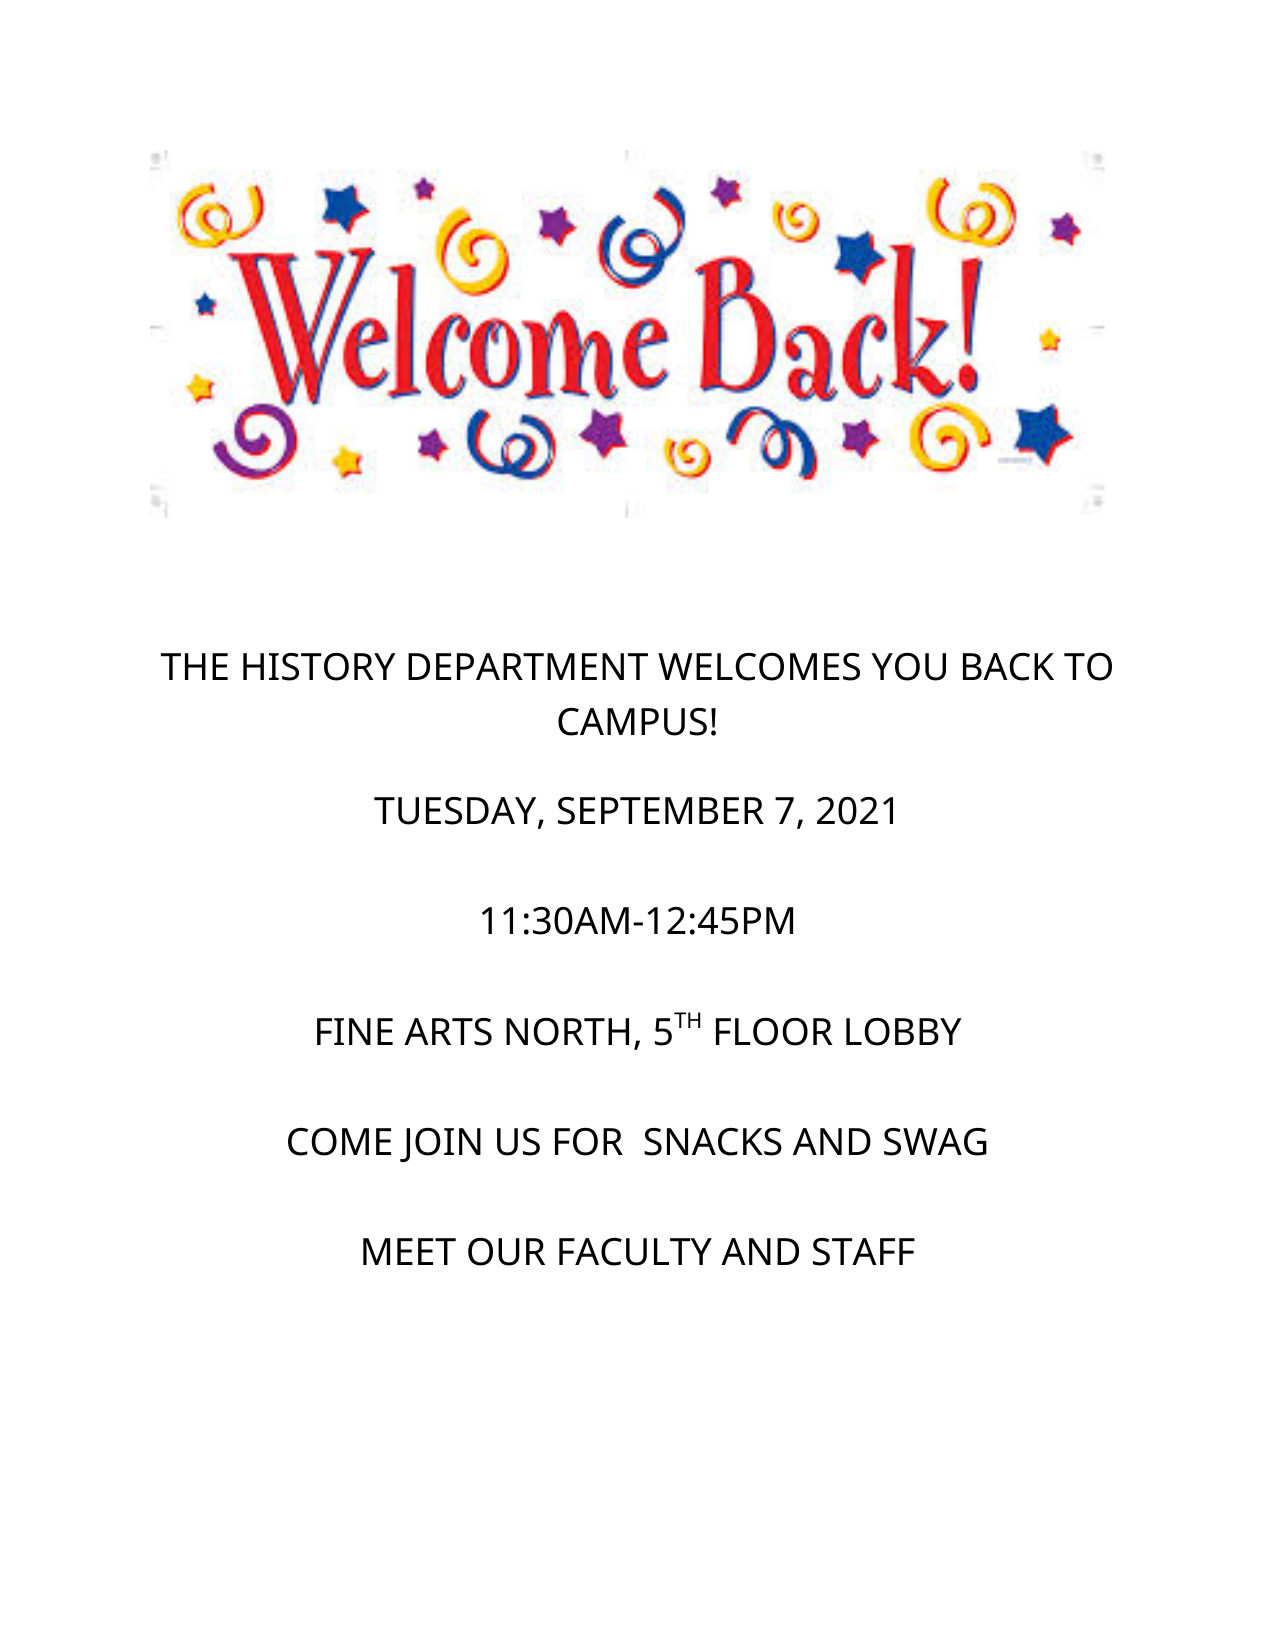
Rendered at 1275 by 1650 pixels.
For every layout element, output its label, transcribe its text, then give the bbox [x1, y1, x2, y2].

text FINE ARTS NORTH, 5TH FLOOR LOBBY [150, 1005, 1125, 1056]
text THE HISTORY DEPARTMENT WELCOMES YOU BACK TO CAMPUS! [150, 640, 1125, 747]
text 11:30AM-12:45PM [150, 894, 1125, 946]
picture [150, 150, 1105, 518]
text TUESDAY, SEPTEMBER 7, 2021 [150, 784, 1125, 835]
text MEET OUR FACULTY AND STAFF [150, 1225, 1125, 1276]
text COME JOIN US FOR SNACKS AND SWAG [150, 1115, 1125, 1166]
